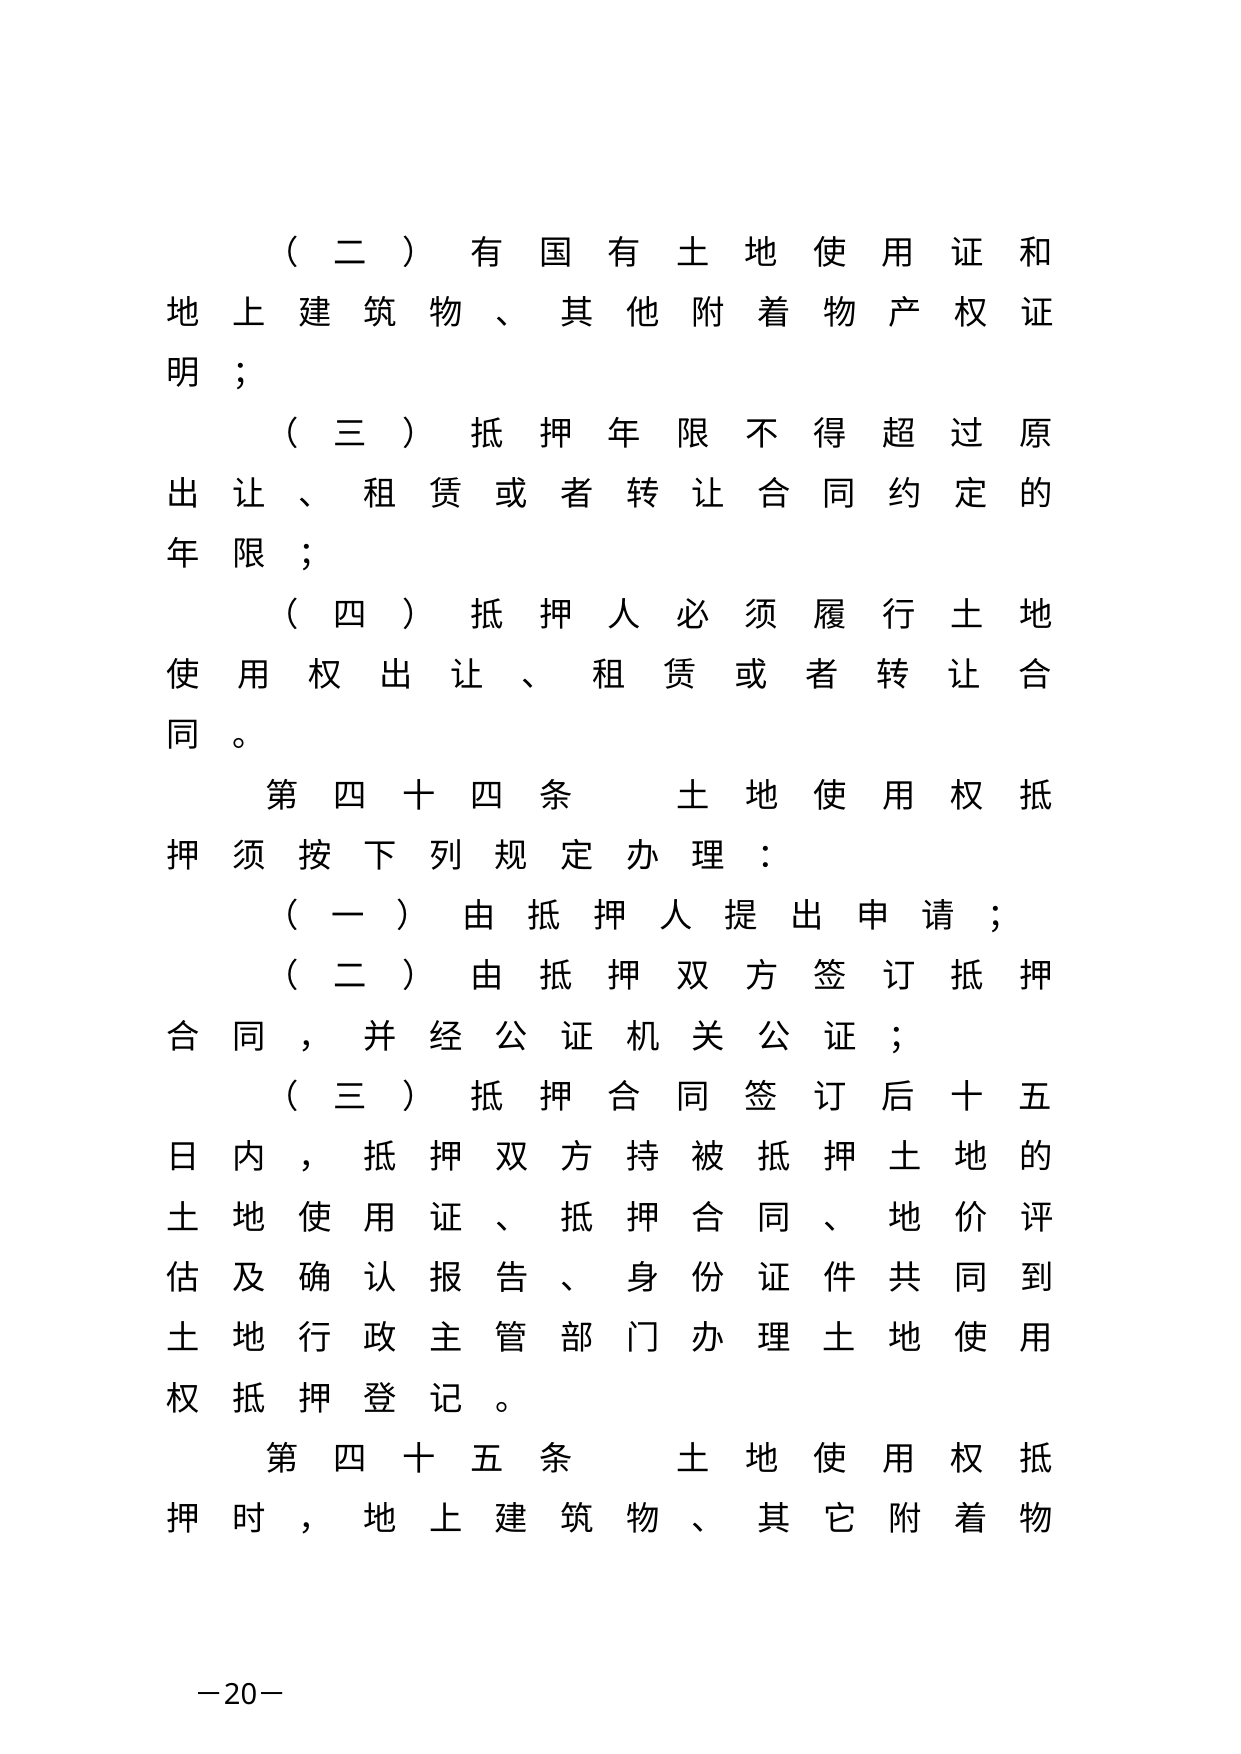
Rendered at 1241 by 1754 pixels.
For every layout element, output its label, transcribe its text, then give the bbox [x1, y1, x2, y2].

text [167, 1426, 1085, 1546]
text （三）抵押合同签订后十五日内，抵押双方持被抵押土地的土地使用证、抵押合同、地价评估及确认报告、身份证件共同到土地行政主管部门办理土地使用权抵押登记。 [167, 1064, 1085, 1426]
text （二）有国有土地使用证和地上建筑物、其他附着物产权证明； [167, 219, 1085, 400]
text （三）抵押年限不得超过原出让、租赁或者转让合同约定的年限； [167, 400, 1085, 581]
text （二）由抵押双方签订抵押合同，并经公证机关公证； [167, 943, 1085, 1064]
text （四）抵押人必须履行土地使用权出让、租赁或者转让合同。 [167, 581, 1085, 762]
text 第四十四条 土地使用权抵押须按下列规定办理： [167, 762, 1085, 883]
text （一）由抵押人提出申请； [167, 883, 1085, 943]
